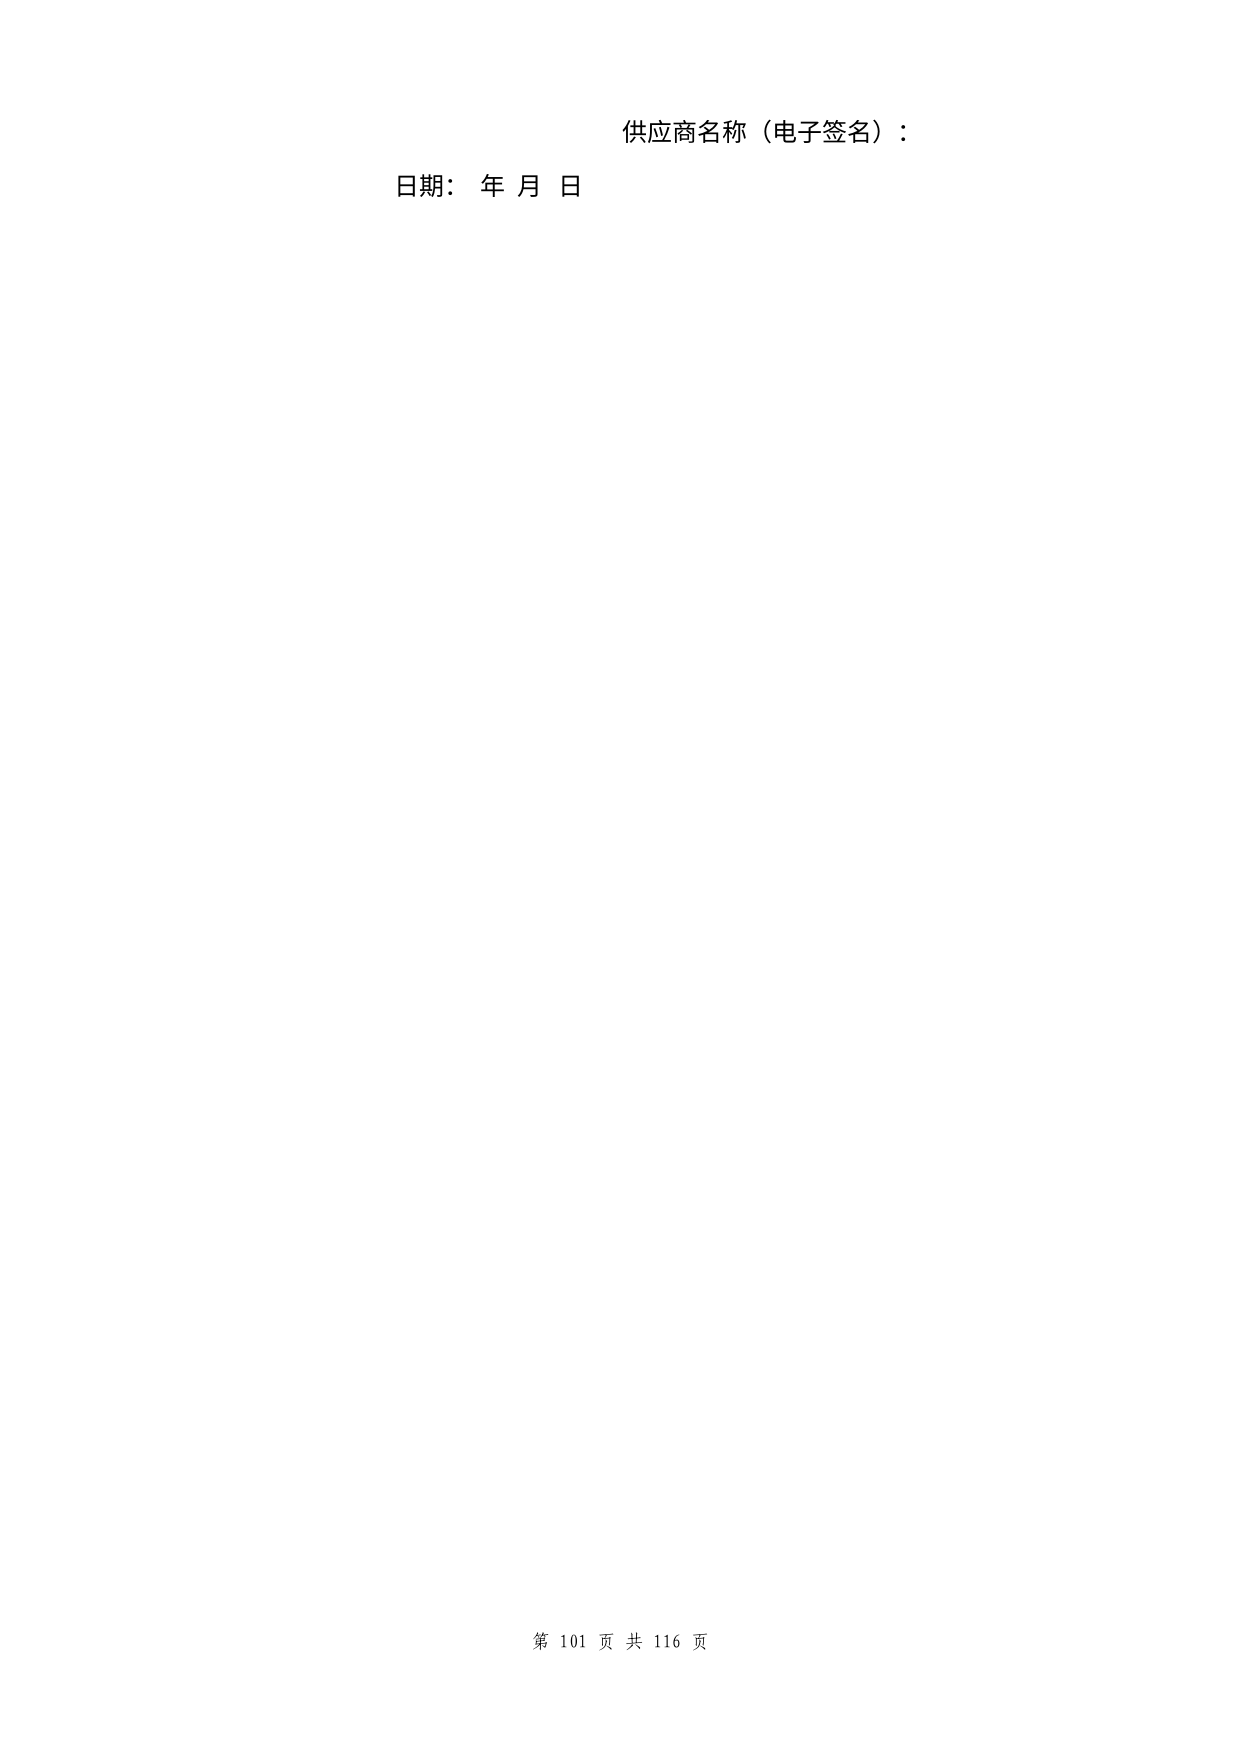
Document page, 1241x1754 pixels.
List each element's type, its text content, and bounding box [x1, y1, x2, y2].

text 供应商名称（电子签名）： [148, 112, 1092, 148]
text 日期： 年 月 日 [148, 167, 1092, 203]
